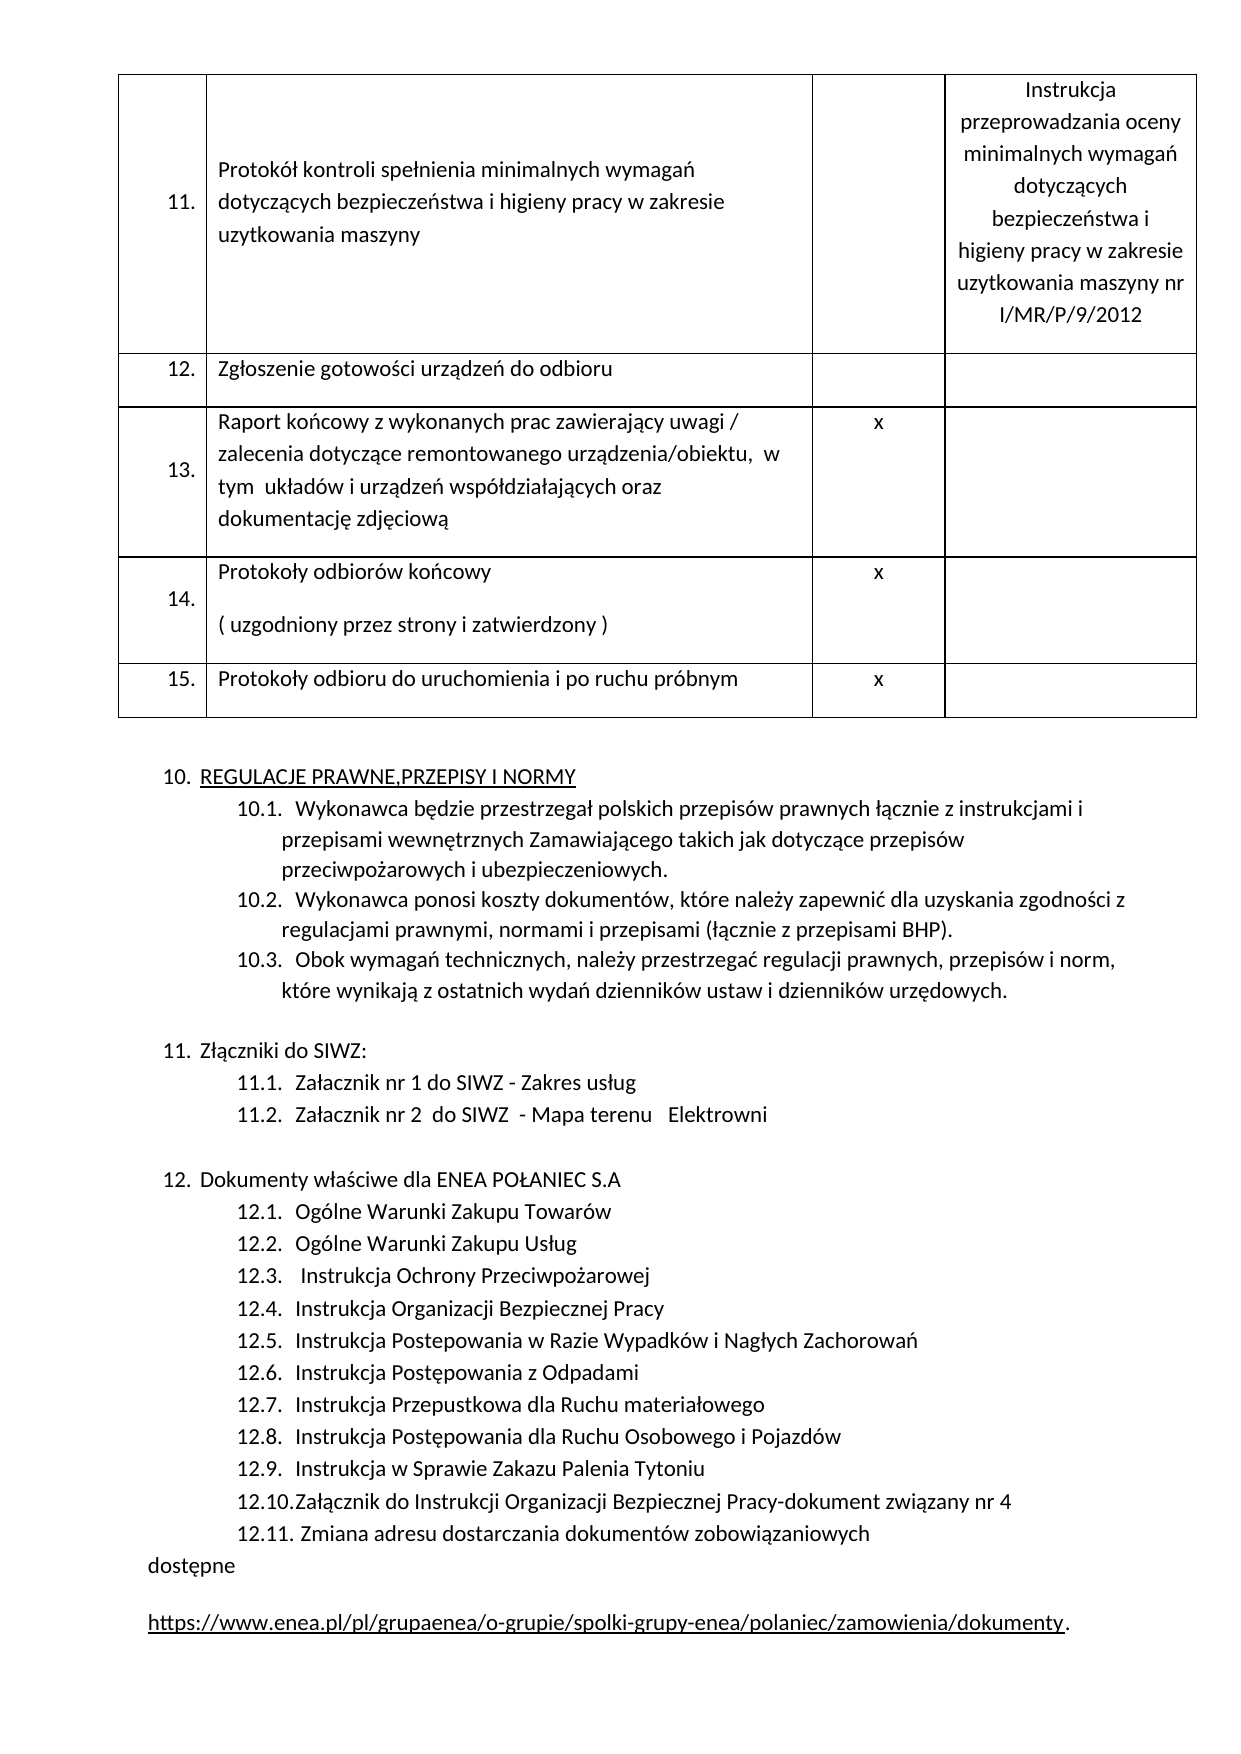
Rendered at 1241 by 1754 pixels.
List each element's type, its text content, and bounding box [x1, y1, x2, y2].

table_cell [119, 408, 206, 556]
table_cell Zgłoszenie gotowości urządzeń do odbioru [207, 354, 812, 406]
list Złączniki do SIWZ: [162, 1036, 1152, 1064]
list Załącznik do Instrukcji Organizacji Bezpiecznej Pracy-dokument związany nr 4 [236, 1487, 1152, 1515]
table_cell Protokoły odbiorów końcowy ( uzgodniony przez strony i zatwierdzony ) [207, 558, 812, 663]
list Obok wymagań technicznych, należy przestrzegać regulacji prawnych, przepisów i norm, które wynikają z ostatnich wydań dzienników ustaw i dzienników urzędowych. [236, 946, 1152, 1004]
list Instrukcja Postepowania w Razie Wypadków i Nagłych Zachorowań [236, 1326, 1152, 1354]
table_cell x [813, 408, 944, 556]
list Wykonawca ponosi koszty dokumentów, które należy zapewnić dla uzyskania zgodności z regulacjami prawnymi, normami i przepisami (łącznie z przepisami BHP). [236, 885, 1152, 943]
list Dokumenty właściwe dla ENEA POŁANIEC S.A [162, 1165, 1152, 1193]
table_cell [946, 558, 1196, 663]
list Załacznik nr 1 do SIWZ - Zakres usług [236, 1068, 1152, 1096]
table_cell [946, 664, 1196, 717]
list Wykonawca będzie przestrzegał polskich przepisów prawnych łącznie z instrukcjami i przepisami wewnętrznych Zamawiającego takich jak dotyczące przepisów przeciwpożarowych i ubezpieczeniowych. [236, 794, 1152, 883]
list Instrukcja Ochrony Przeciwpożarowej [236, 1261, 1152, 1289]
table_cell Protokoły odbioru do uruchomienia i po ruchu próbnym [207, 664, 812, 717]
list Instrukcja Postępowania dla Ruchu Osobowego i Pojazdów [236, 1422, 1152, 1450]
table_cell [946, 408, 1196, 556]
table_cell [119, 75, 206, 353]
list Załacznik nr 2 do SIWZ - Mapa terenu Elektrowni [236, 1101, 1152, 1128]
list REGULACJE PRAWNE,PRZEPISY I NORMY [162, 762, 1152, 790]
list Instrukcja w Sprawie Zakazu Palenia Tytoniu [236, 1454, 1152, 1483]
table_cell x [813, 664, 944, 717]
text https://www.enea.pl/pl/grupaenea/o-grupie/spolki-grupy-enea/polaniec/zamowienia/dokumenty. [148, 1608, 1152, 1636]
table_cell Raport końcowy z wykonanych prac zawierający uwagi / zalecenia dotyczące remontowanego urządzenia/obiektu, w tym układów i urządzeń współdziałających oraz dokumentację zdjęciową [207, 408, 812, 556]
list Instrukcja Postępowania z Odpadami [236, 1358, 1152, 1386]
table_cell [813, 354, 944, 406]
table_cell [119, 664, 206, 717]
table_cell [119, 354, 206, 406]
list Ogólne Warunki Zakupu Towarów [236, 1197, 1152, 1225]
list Zmiana adresu dostarczania dokumentów zobowiązaniowych [236, 1519, 1152, 1547]
list Instrukcja Przepustkowa dla Ruchu materiałowego [236, 1390, 1152, 1418]
table_cell x [813, 558, 944, 663]
table_cell [946, 354, 1196, 406]
table_cell Protokół kontroli spełnienia minimalnych wymagań dotyczących bezpieczeństwa i higieny pracy w zakresie uzytkowania maszyny [207, 75, 812, 353]
table_cell Instrukcja przeprowadzania oceny minimalnych wymagań dotyczących bezpieczeństwa i higieny pracy w zakresie uzytkowania maszyny nr I/MR/P/9/2012 [946, 75, 1196, 353]
table_cell [119, 558, 206, 663]
list Instrukcja Organizacji Bezpiecznej Pracy [236, 1294, 1152, 1322]
text dostępne [148, 1551, 1152, 1579]
table_cell [813, 75, 944, 353]
list Ogólne Warunki Zakupu Usług [236, 1229, 1152, 1257]
